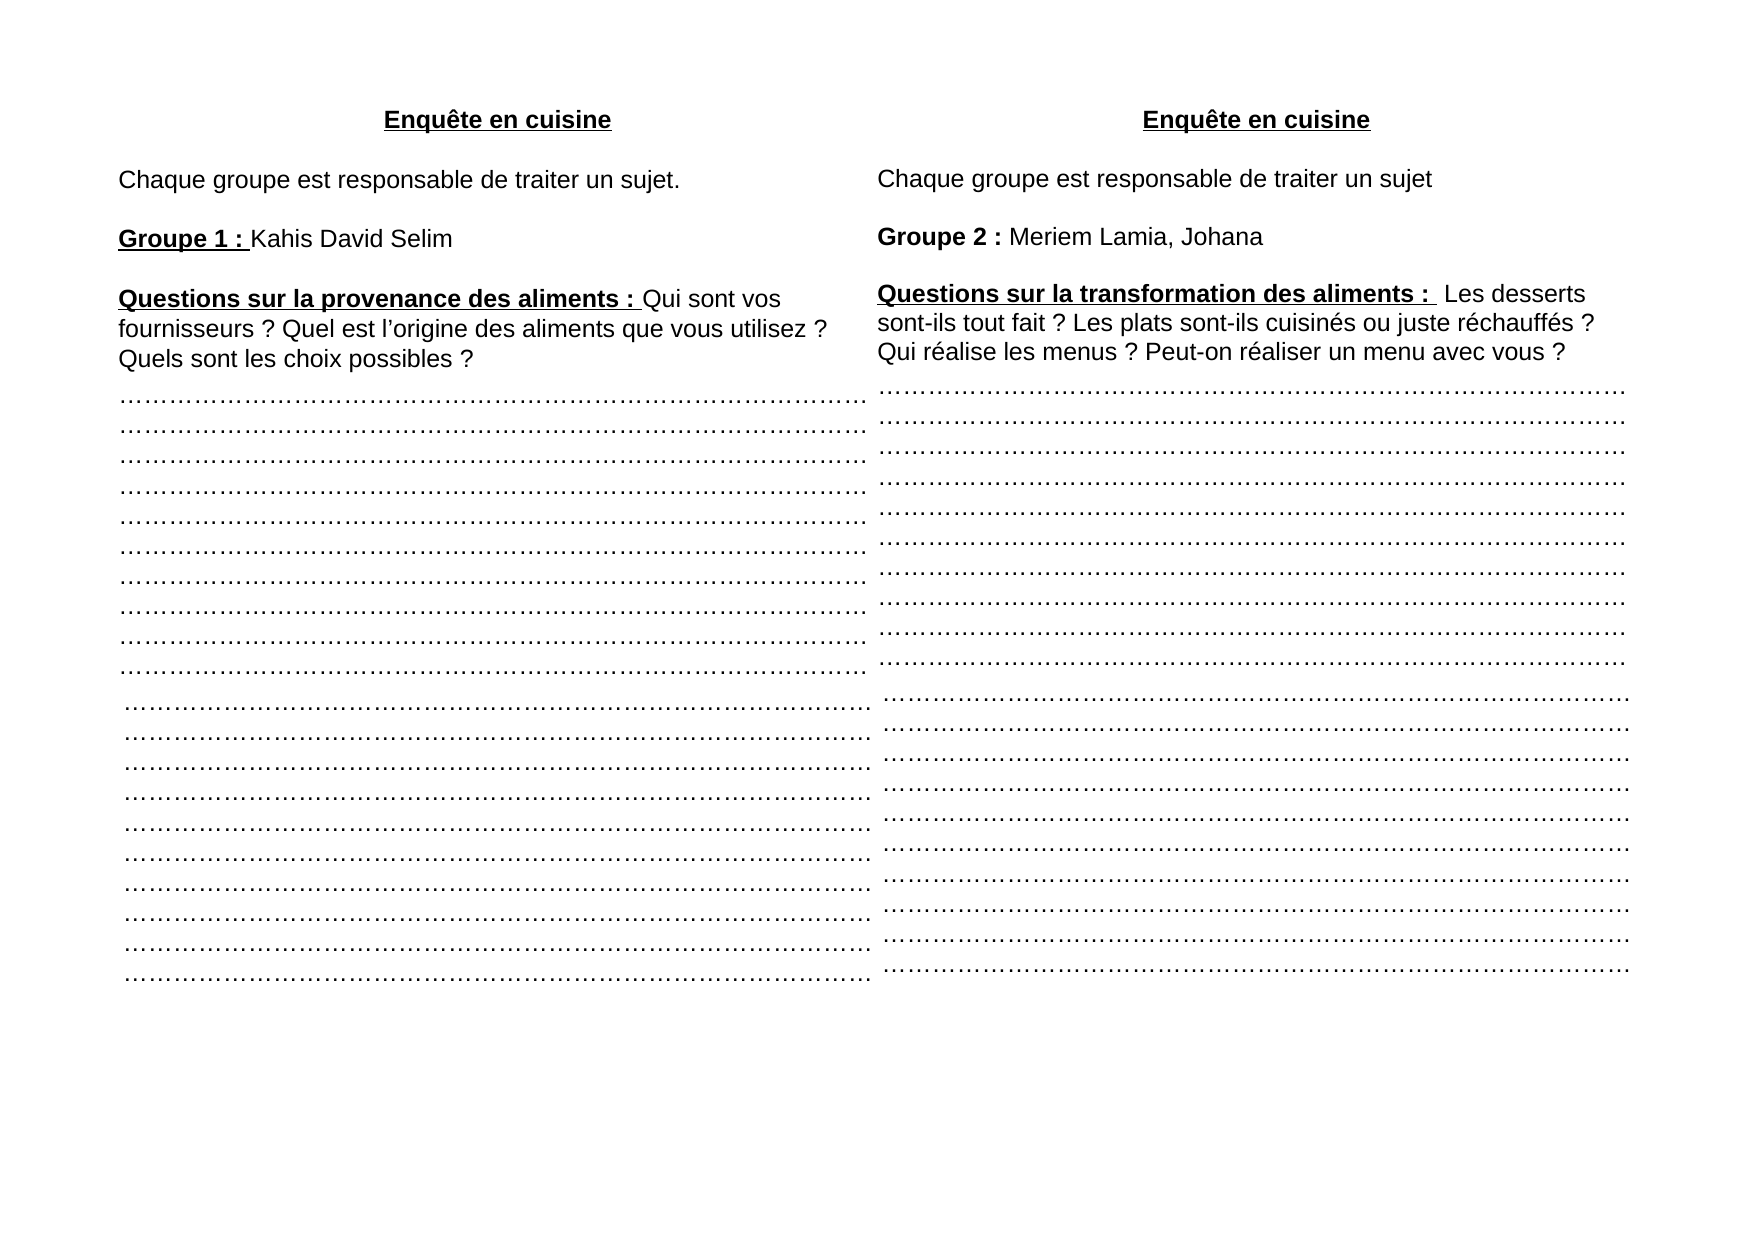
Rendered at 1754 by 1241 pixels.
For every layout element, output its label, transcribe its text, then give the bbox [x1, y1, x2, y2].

text Enquête en cuisine [118, 105, 877, 134]
text ……………………………………………………………………………………………………………………………………………………………………………………………………………………………………………………………………………………………………………………………………………………………………………………………………………………………………………………………………………………………………………………………………………………………………………………………………………………………………………………………………………………………………………………………………………………………………………………………………………………………… [118, 380, 877, 680]
text Questions sur la transformation des aliments : Les desserts sont-ils tout fait ? Les plats sont-ils cuisinés ou juste réchauffés ? Qui réalise les menus ? Peut-on réaliser un menu avec vous ? [877, 279, 1636, 365]
text Enquête en cuisine [877, 105, 1636, 134]
text ……………………………………………………………………………………………………………………………………………………………………………………………………………………………………………………………………………………………………………………………………………………………………………………………………………………………………………………………………………………………………………………………………………………………………………………………………………………………………………………………………………………………………………………………………………………………………………………………………………………………… [877, 371, 1636, 671]
text ……………………………………………………………………………………………………………………………………………………………………………………………………………………………………………………………………………………………………………………………………………………………………………………………………………………………………………………………………………………………………………………………………………………………………………………………………………………………………………………………………………………………………………………………………………………………………………………………………………………………… [118, 687, 877, 987]
text Chaque groupe est responsable de traiter un sujet [877, 164, 1636, 193]
text Questions sur la provenance des aliments : Qui sont vos fournisseurs ? Quel est l’origine des aliments que vous utilisez ? Quels sont les choix possibles ? [118, 284, 877, 373]
text Chaque groupe est responsable de traiter un sujet. [118, 165, 877, 194]
text Groupe 2 : Meriem Lamia, Johana [877, 222, 1636, 250]
text ……………………………………………………………………………………………………………………………………………………………………………………………………………………………………………………………………………………………………………………………………………………………………………………………………………………………………………………………………………………………………………………………………………………………………………………………………………………………………………………………………………………………………………………………………………………………………………………………………………………………… [877, 678, 1636, 978]
text Groupe 1 : Kahis David Selim [118, 224, 877, 253]
